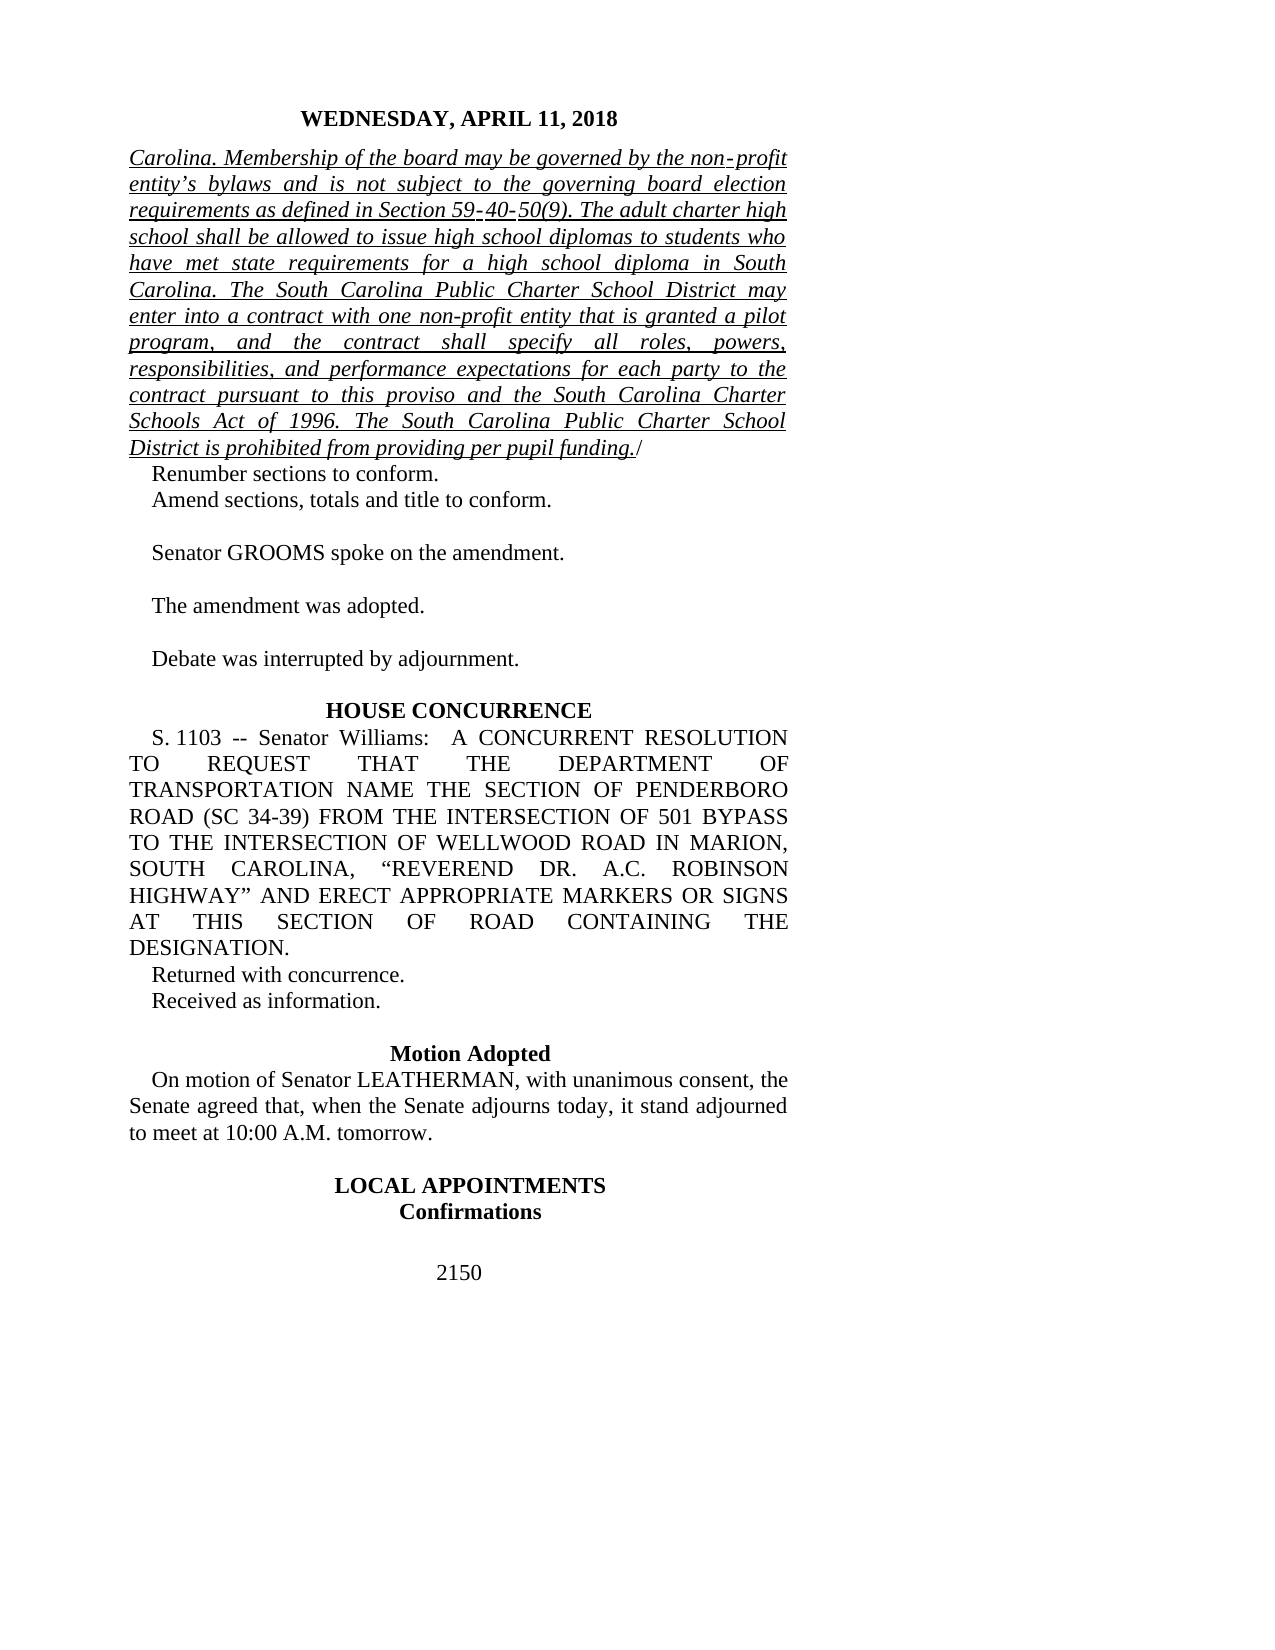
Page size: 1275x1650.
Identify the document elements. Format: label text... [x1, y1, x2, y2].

text The amendment was adopted. [129, 592, 789, 618]
text S. 1103 -- Senator Williams: A CONCURRENT RESOLUTION TO REQUEST THAT THE DEPARTMENT OF TRANSPORTATION NAME THE SECTION OF PENDERBORO ROAD (SC 34-39) FROM THE INTERSECTION OF 501 BYPASS TO THE INTERSECTION OF WELLWOOD ROAD IN MARION, SOUTH CAROLINA, “REVEREND DR. A.C. ROBINSON HIGHWAY” AND ERECT APPROPRIATE MARKERS OR SIGNS AT THIS SECTION OF ROAD CONTAINING THE DESIGNATION. [129, 724, 789, 961]
text HOUSE CONCURRENCE [129, 697, 789, 724]
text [129, 144, 789, 460]
text Confirmations [129, 1198, 789, 1224]
text Debate was interrupted by adjournment. [129, 644, 789, 671]
text Motion Adopted [129, 1040, 789, 1066]
text Received as information. [129, 987, 789, 1013]
text Renumber sections to conform. [129, 460, 789, 486]
text Returned with concurrence. [129, 961, 789, 987]
text On motion of Senator LEATHERMAN, with unanimous consent, the Senate agreed that, when the Senate adjourns today, it stand adjourned to meet at 10:00 A.M. tomorrow. [129, 1066, 789, 1145]
text Senator GROOMS spoke on the amendment. [129, 539, 789, 566]
text LOCAL APPOINTMENTS [129, 1172, 789, 1198]
text Amend sections, totals and title to conform. [129, 486, 789, 513]
